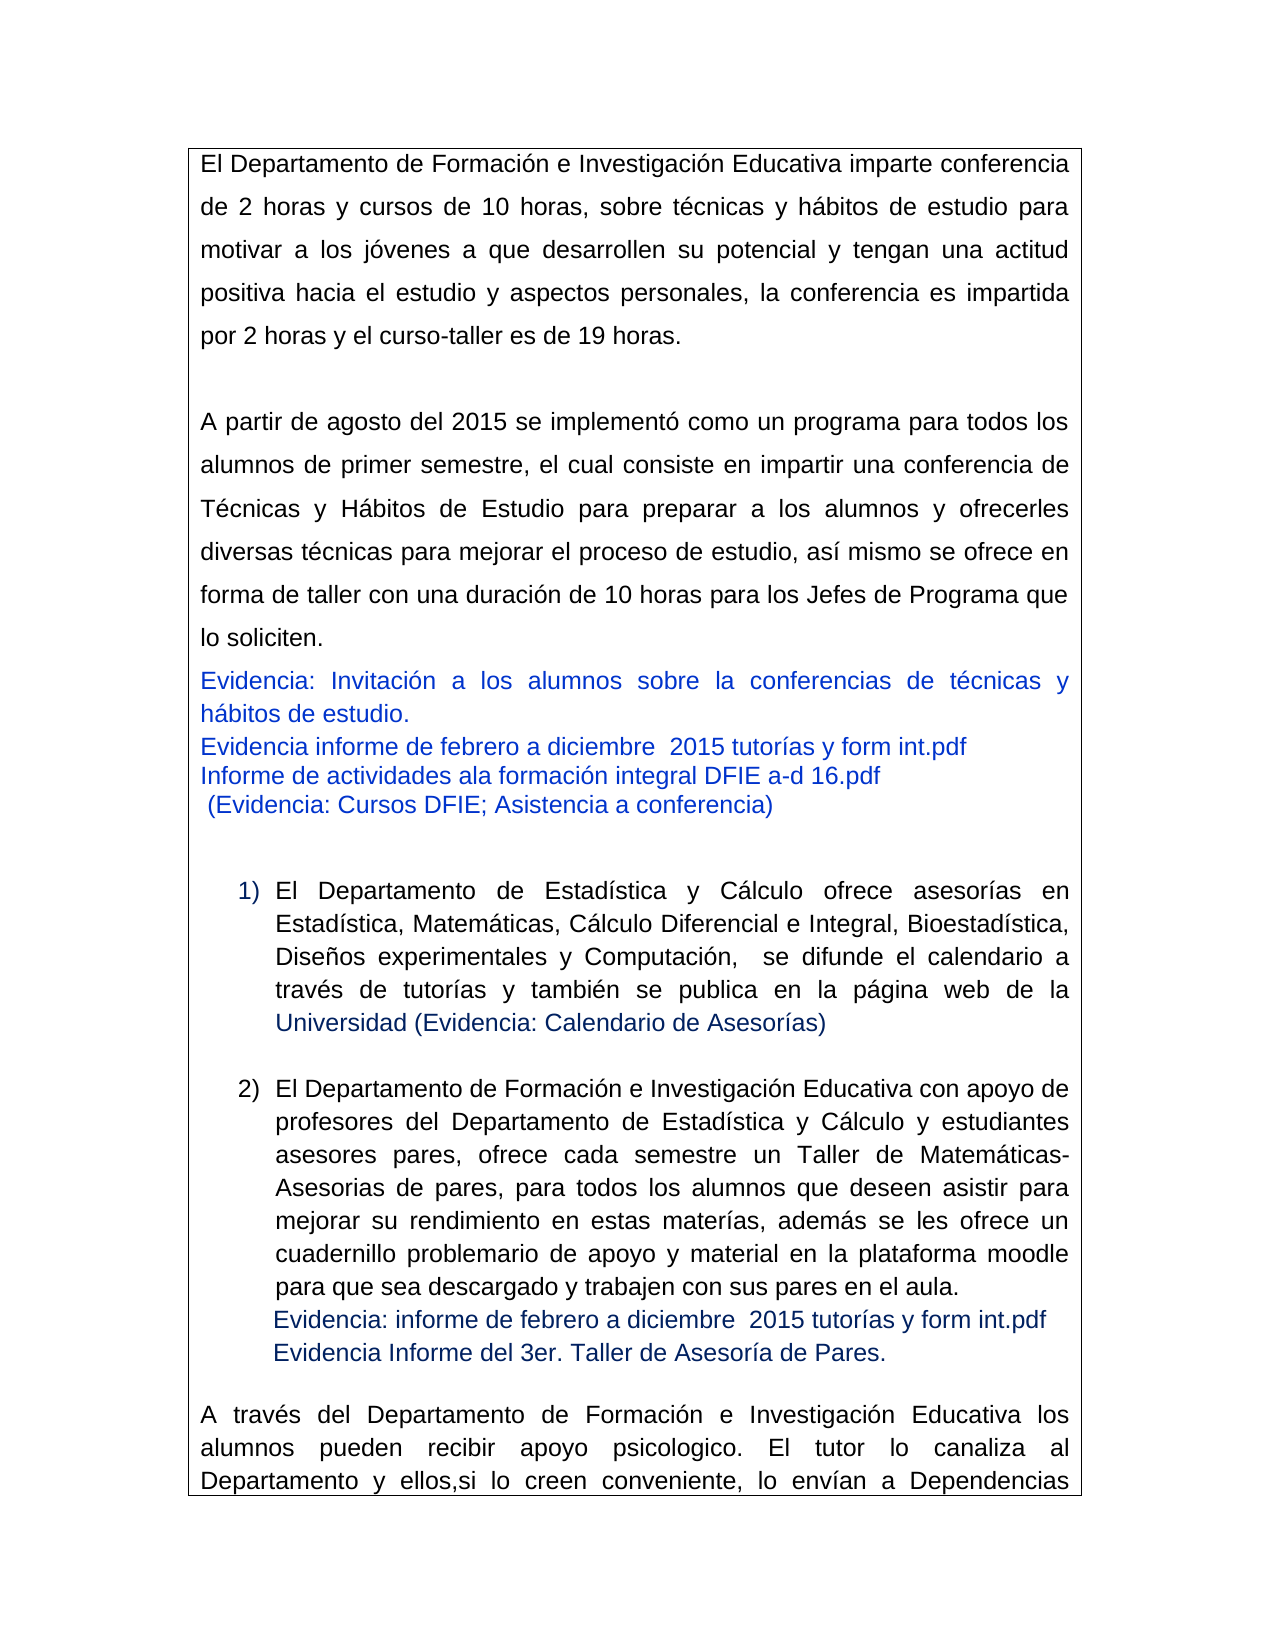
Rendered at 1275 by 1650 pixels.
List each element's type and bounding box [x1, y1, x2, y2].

table_cell [189, 149, 1081, 1495]
